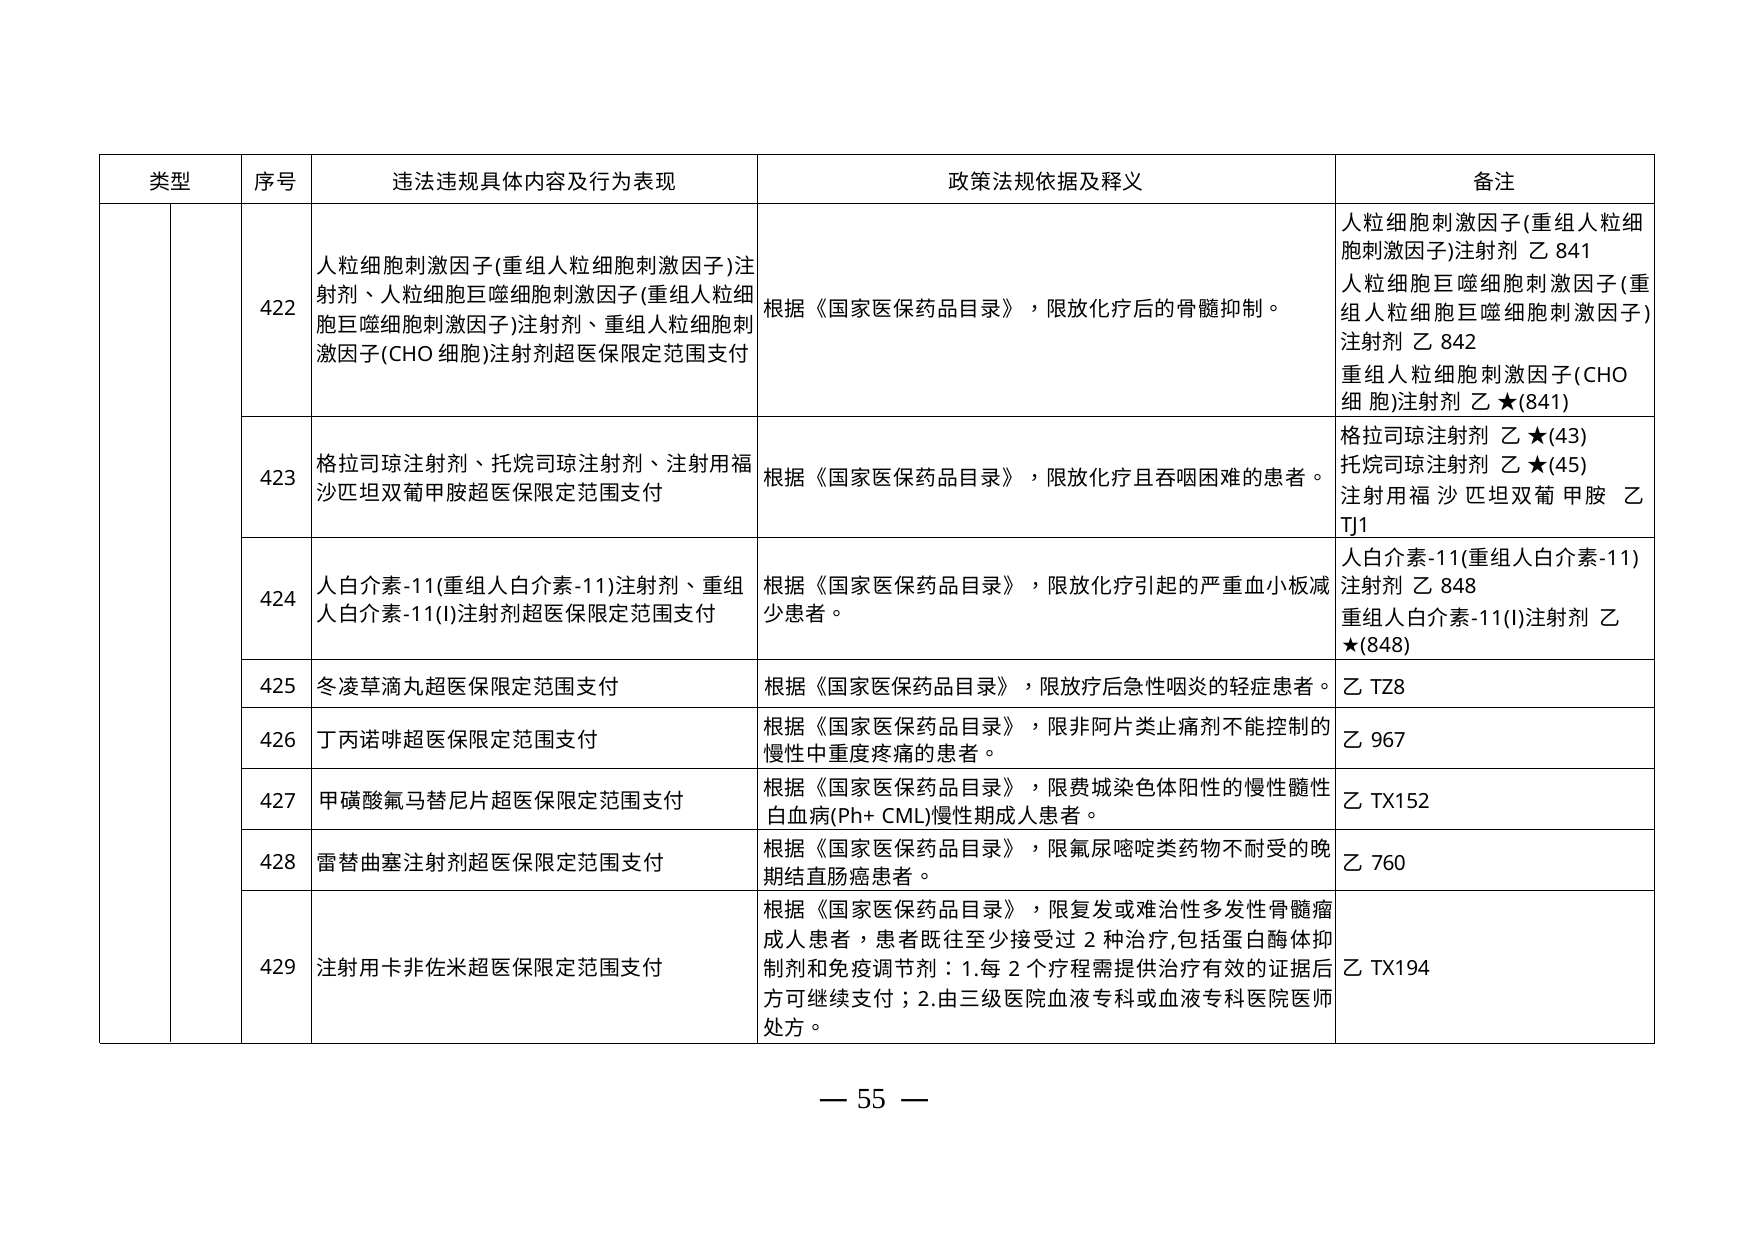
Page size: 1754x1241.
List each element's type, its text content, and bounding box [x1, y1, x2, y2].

table_cell 428 [242, 830, 311, 890]
table_cell 427 [242, 769, 311, 829]
table_cell 根据《国家医保药品目录》，限放疗后急性咽炎的轻症患者。 [758, 660, 1335, 707]
table_cell 根据《国家医保药品目录》，限氟尿嘧啶类药物不耐受的晚 期结直肠癌患者。 [758, 830, 1335, 890]
table_cell 乙 TZ8 [1336, 660, 1654, 707]
table_header 政策法规依据及释义 [758, 155, 1335, 203]
table_cell 人白介素-11(重组人白介素-11)注射剂、重组 人白介素-11(Ⅰ)注射剂超医保限定范围支付 [312, 538, 757, 659]
table_cell 格拉司琼注射剂 乙 ★(43) 托烷司琼注射剂 乙 ★(45) 注射用福 沙 匹坦双葡 甲胺 乙 TJ1 [1336, 417, 1654, 537]
table_cell 根据《国家医保药品目录》，限复发或难治性多发性骨髓瘤 成人患者，患者既往至少接受过 2 种治疗,包括蛋白酶体抑 制剂和免疫调节剂：1.每 2 个疗程需提供治疗有效的证据后 方可继续支付；2.由三级医院血液专科或血液专科医院医师 处方。 [758, 891, 1335, 1043]
table_cell 根据《国家医保药品目录》，限非阿片类止痛剂不能控制的 慢性中重度疼痛的患者。 [758, 708, 1335, 768]
table_cell 格拉司琼注射剂、托烷司琼注射剂、注射用福 沙匹坦双葡甲胺超医保限定范围支付 [312, 417, 757, 537]
table_cell 乙 760 [1336, 830, 1654, 890]
table_cell 冬凌草滴丸超医保限定范围支付 [312, 660, 757, 707]
table_cell 422 [242, 204, 311, 416]
table_header 序号 [242, 155, 311, 203]
table_cell 注射用卡非佐米超医保限定范围支付 [312, 891, 757, 1043]
table_cell 根据《国家医保药品目录》，限放化疗后的骨髓抑制。 [758, 204, 1335, 416]
table_cell 乙 TX194 [1336, 891, 1654, 1043]
table_cell 根据《国家医保药品目录》，限费城染色体阳性的慢性髓性 白血病(Ph+ CML)慢性期成人患者。 [758, 769, 1335, 829]
table_cell 人粒细胞刺激因子(重组人粒细胞刺激因子)注 射剂、人粒细胞巨噬细胞刺激因子(重组人粒细 胞巨噬细胞刺激因子)注射剂、重组人粒细胞刺 激因子(CHO 细胞)注射剂超医保限定范围支付 [312, 204, 757, 416]
table_cell [100, 204, 170, 1043]
table_cell 423 [242, 417, 311, 537]
table_cell 根据《国家医保药品目录》，限放化疗且吞咽困难的患者。 [758, 417, 1335, 537]
table_cell 429 [242, 891, 311, 1043]
table_cell 雷替曲塞注射剂超医保限定范围支付 [312, 830, 757, 890]
table_header 类型 [100, 155, 241, 203]
table_header 违法违规具体内容及行为表现 [312, 155, 757, 203]
table_cell 人白介素-11(重组人白介素-11) 注射剂 乙 848 重组人白介素-11(Ⅰ)注射剂 乙 ★(848) [1336, 538, 1654, 659]
table_cell 根据《国家医保药品目录》，限放化疗引起的严重血小板减 少患者。 [758, 538, 1335, 659]
table_cell 人粒细胞刺激因子(重组人粒细 胞刺激因子)注射剂 乙 841 人粒细胞巨噬细胞刺激因子(重 组人粒细胞巨噬细胞刺激因子) 注射剂 乙 842 重组人粒细胞刺激因子(CHO 细 胞)注射剂 乙 ★(841) [1336, 204, 1654, 416]
table_cell [170, 204, 241, 1043]
table_cell 甲磺酸氟马替尼片超医保限定范围支付 [312, 769, 757, 829]
table_cell 乙 967 [1336, 708, 1654, 768]
table_cell 乙 TX152 [1336, 769, 1654, 829]
table_cell 424 [242, 538, 311, 659]
table_cell 426 [242, 708, 311, 768]
table_header 备注 [1336, 155, 1654, 203]
table_cell 425 [242, 660, 311, 707]
table_cell 丁丙诺啡超医保限定范围支付 [312, 708, 757, 768]
